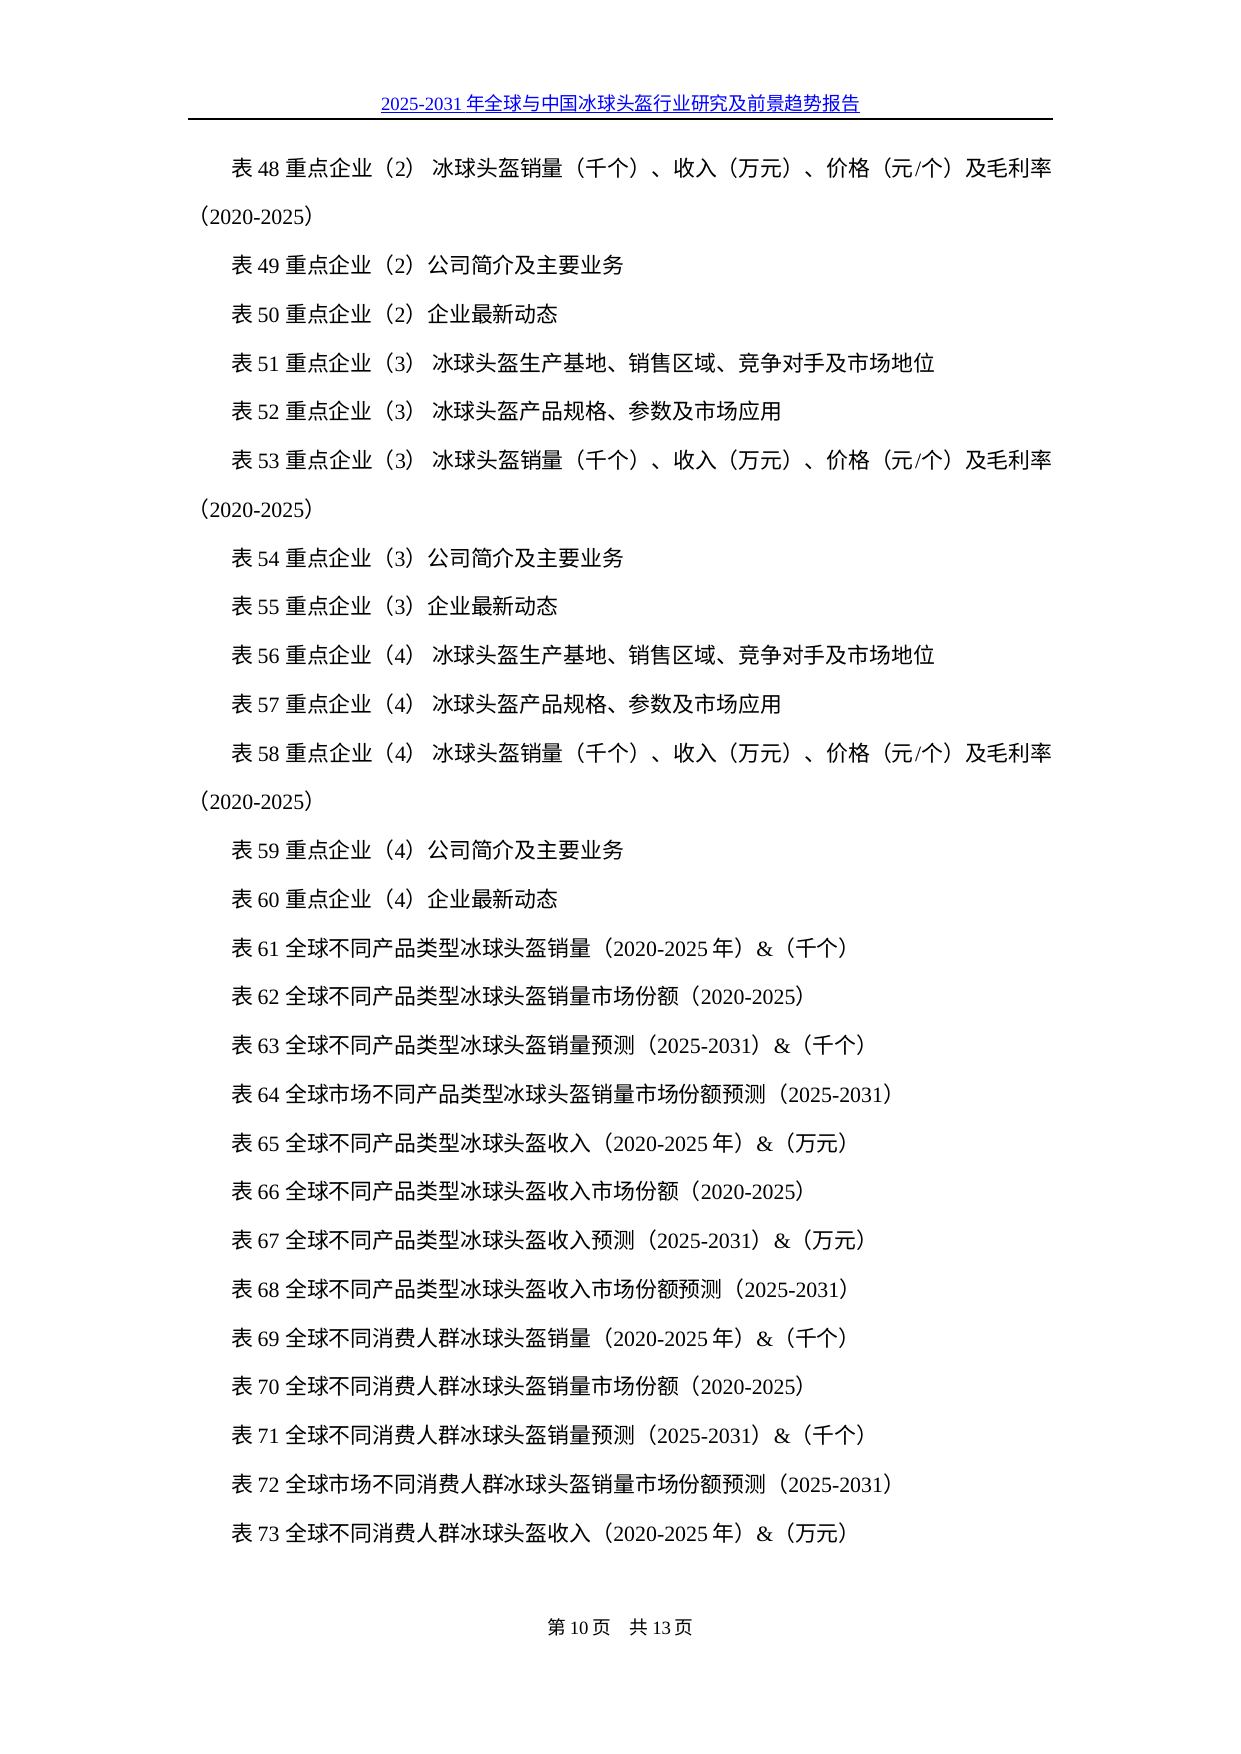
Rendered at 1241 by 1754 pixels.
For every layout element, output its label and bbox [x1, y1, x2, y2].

text [187, 150, 1053, 1548]
